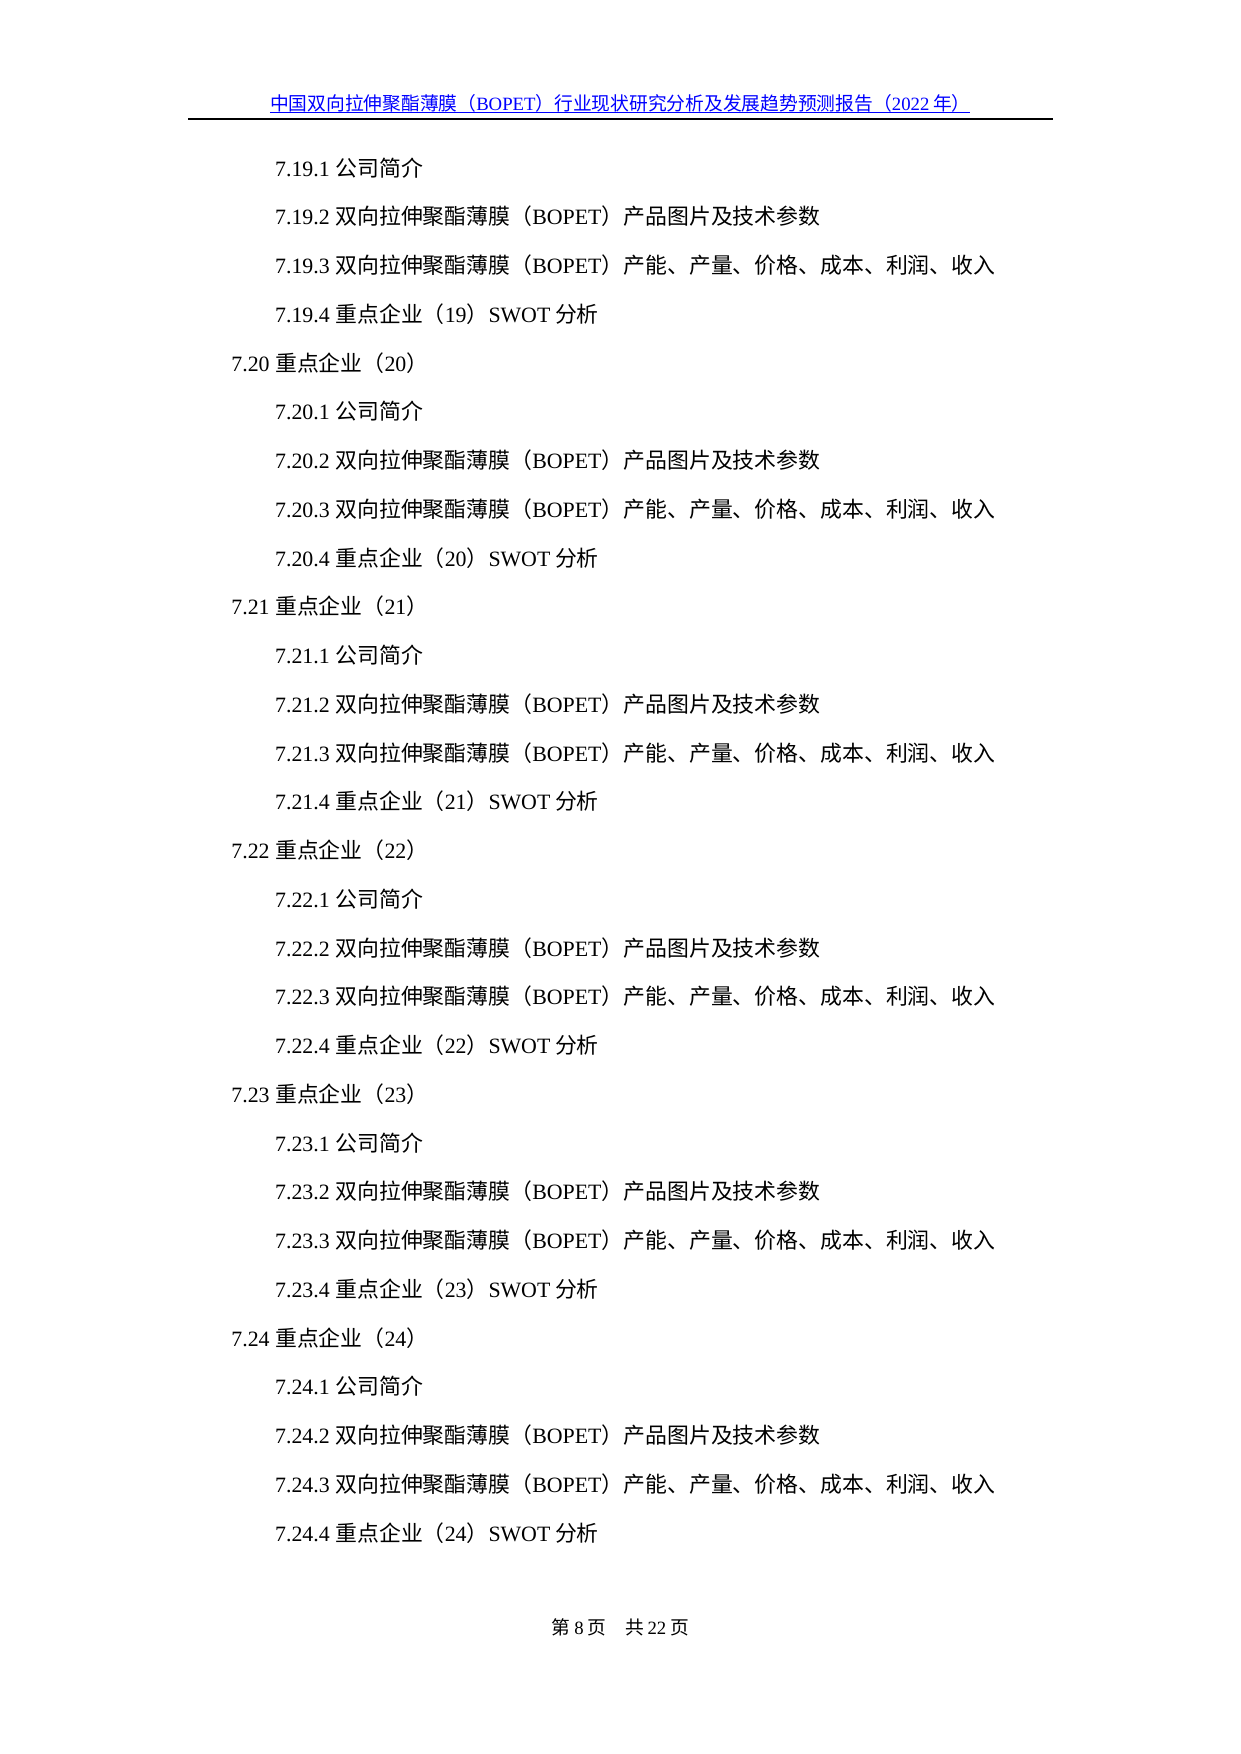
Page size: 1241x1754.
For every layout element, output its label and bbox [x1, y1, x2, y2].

text [187, 150, 1053, 1548]
